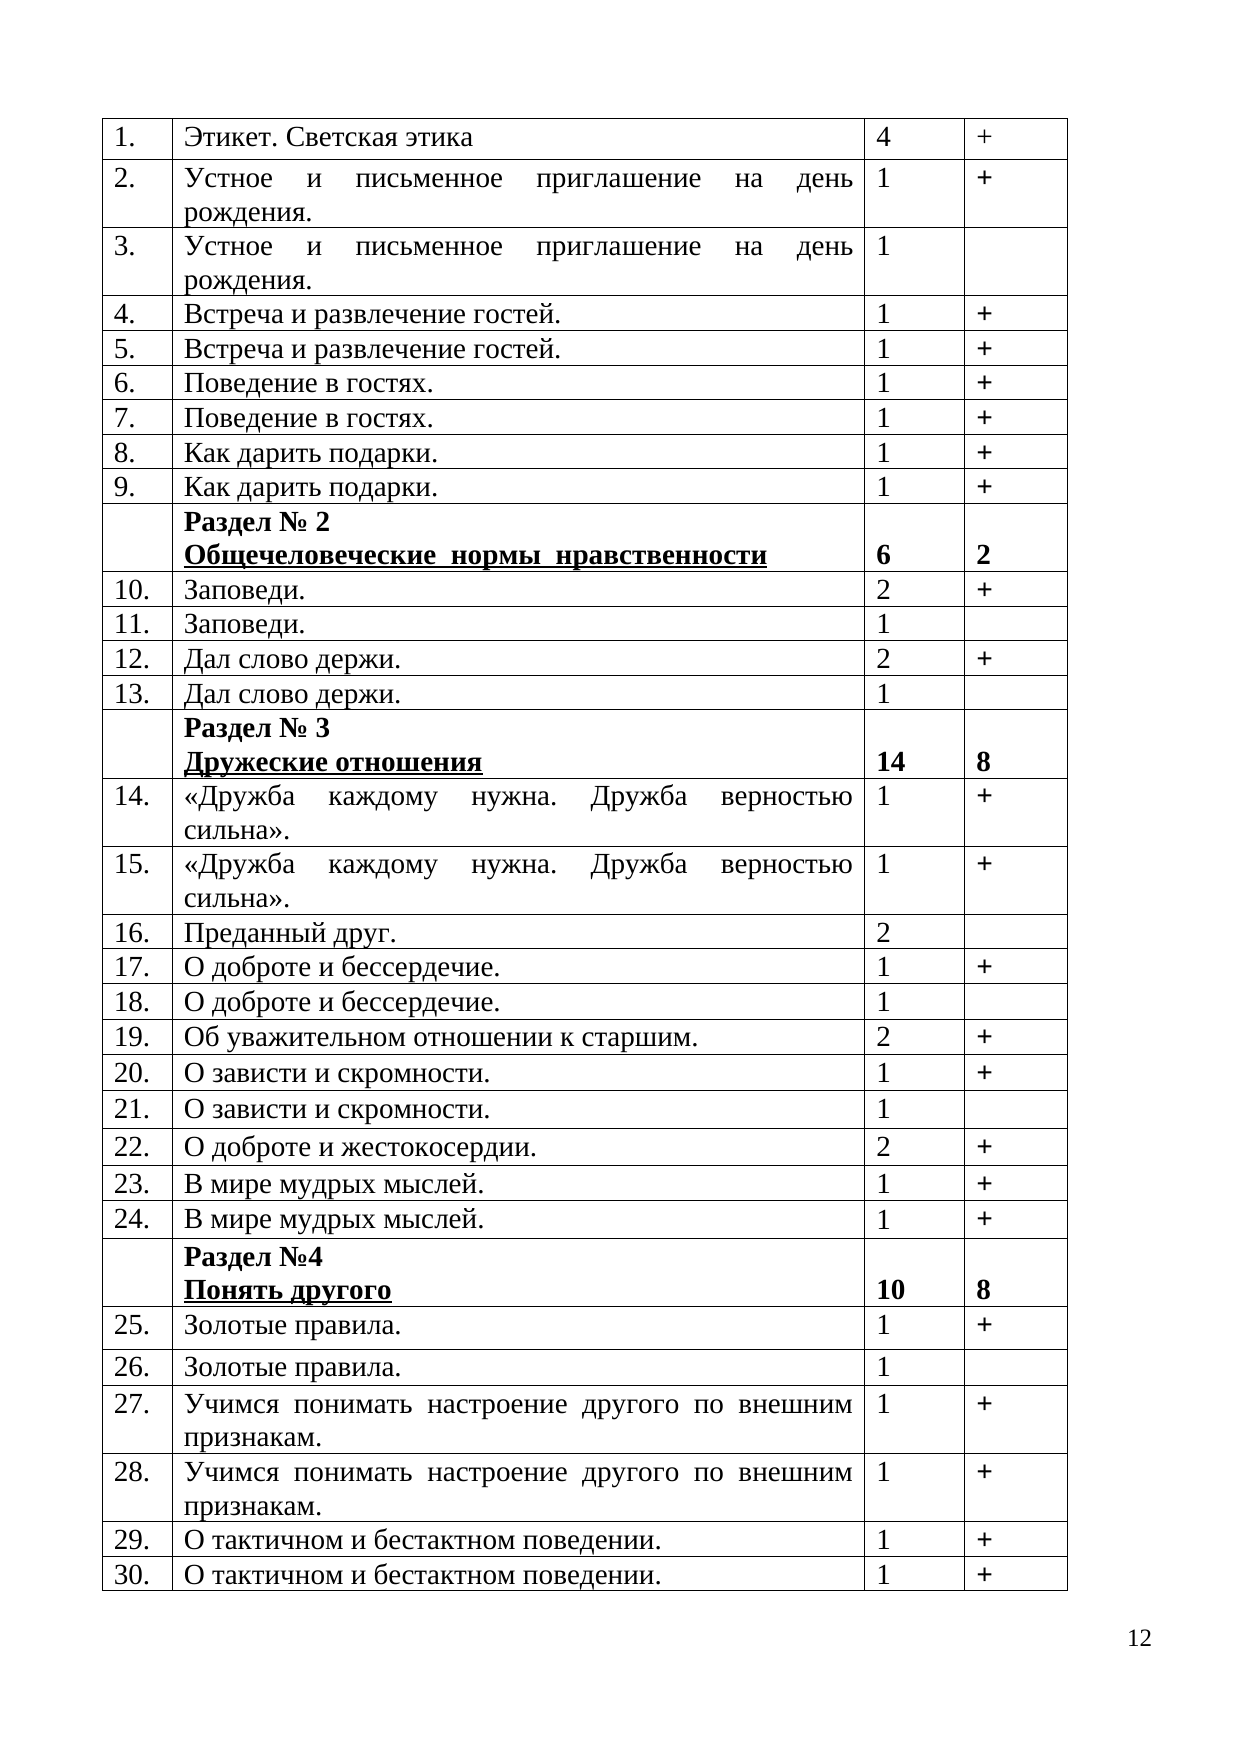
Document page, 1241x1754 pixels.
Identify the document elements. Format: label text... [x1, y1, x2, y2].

table_cell + [965, 949, 1067, 983]
table_cell 1 [865, 607, 964, 640]
table_cell + [965, 1522, 1067, 1556]
table_cell 6. [103, 366, 172, 399]
table_cell Заповеди. [173, 572, 864, 606]
table_cell 14. [103, 779, 172, 846]
table_cell О зависти и скромности. [173, 1055, 864, 1090]
table_cell + [965, 1166, 1067, 1200]
table_cell Устное и письменное приглашение на день рождения. [173, 160, 864, 227]
table_cell Преданный друг. [173, 915, 864, 948]
table_cell 22. [103, 1129, 172, 1165]
table_cell 1 [865, 1307, 964, 1348]
table_cell 1 [865, 366, 964, 399]
table_cell 23. [103, 1166, 172, 1200]
table_cell 20. [103, 1055, 172, 1090]
table_cell 1 [865, 296, 964, 330]
table_cell Золотые правила. [173, 1350, 864, 1385]
table_cell + [965, 296, 1067, 330]
table_cell Поведение в гостях. [173, 400, 864, 434]
table_cell О доброте и жестокосердии. [173, 1129, 864, 1165]
table_cell + [965, 469, 1067, 503]
table_cell «Дружба каждому нужна. Дружба верностью сильна». [173, 779, 864, 846]
table_cell 1 [865, 1454, 964, 1521]
table_cell 1 [865, 228, 964, 295]
table_cell + [965, 1020, 1067, 1054]
table_cell О зависти и скромности. [173, 1091, 864, 1128]
table_cell 1 [865, 984, 964, 1018]
table_cell 26. [103, 1350, 172, 1385]
table_cell Раздел № 3 Дружеские отношения [173, 710, 864, 777]
table_cell 24. [103, 1201, 172, 1238]
table_cell 8. [103, 435, 172, 468]
table_cell + [965, 1454, 1067, 1521]
table_cell + [965, 641, 1067, 675]
table_cell + [965, 847, 1067, 914]
table_cell + [965, 435, 1067, 468]
table_cell [965, 984, 1067, 1018]
table_cell 16. [103, 915, 172, 948]
table_cell [103, 710, 172, 777]
table_cell 3. [103, 228, 172, 295]
table_cell 1 [865, 1350, 964, 1385]
table_cell 11. [103, 607, 172, 640]
table_cell Дал слово держи. [173, 641, 864, 675]
table_cell 1 [865, 779, 964, 846]
table_cell 10. [103, 572, 172, 606]
table_cell 19. [103, 1020, 172, 1054]
table_cell [965, 1091, 1067, 1128]
table_cell 4. [103, 296, 172, 330]
table_cell 8 [965, 1239, 1067, 1306]
table_cell + [965, 1201, 1067, 1238]
table_cell В мире мудрых мыслей. [173, 1166, 864, 1200]
table_cell 2 [865, 1020, 964, 1054]
table_cell Как дарить подарки. [173, 469, 864, 503]
table_cell [965, 228, 1067, 295]
table_cell + [965, 331, 1067, 364]
table_cell 1 [865, 1557, 964, 1590]
table_cell «Дружба каждому нужна. Дружба верностью сильна». [173, 847, 864, 914]
table_cell + [965, 779, 1067, 846]
table_cell 21. [103, 1091, 172, 1128]
table_cell 1 [865, 400, 964, 434]
table_cell + [965, 1129, 1067, 1165]
table_cell Учимся понимать настроение другого по внешним признакам. [173, 1386, 864, 1453]
table_cell 2 [865, 572, 964, 606]
table_cell 2 [865, 1129, 964, 1165]
table_cell 1 [865, 847, 964, 914]
table_cell + [965, 160, 1067, 227]
table_cell Раздел №4 Понять другого [173, 1239, 864, 1306]
table_cell Заповеди. [173, 607, 864, 640]
table_cell 2 [965, 504, 1067, 571]
table_cell 6 [865, 504, 964, 571]
table_cell 1. [103, 119, 172, 159]
table_cell 8 [965, 710, 1067, 777]
table_cell В мире мудрых мыслей. [173, 1201, 864, 1238]
table_cell [103, 1239, 172, 1306]
table_cell О доброте и бессердечие. [173, 984, 864, 1018]
table_cell 4 [865, 119, 964, 159]
table_cell 1 [865, 676, 964, 709]
table_cell [965, 1350, 1067, 1385]
table_cell О тактичном и бестактном поведении. [173, 1522, 864, 1556]
table_cell 30. [103, 1557, 172, 1590]
table_cell 1 [865, 949, 964, 983]
table_cell 1 [865, 1522, 964, 1556]
table_cell Золотые правила. [173, 1307, 864, 1348]
table_cell 14 [865, 710, 964, 777]
table_cell 1 [865, 1166, 964, 1200]
table_cell + [965, 400, 1067, 434]
table_cell 12. [103, 641, 172, 675]
table_cell Об уважительном отношении к старшим. [173, 1020, 864, 1054]
table_cell [965, 676, 1067, 709]
table_cell [103, 504, 172, 571]
table_cell + [965, 1307, 1067, 1348]
table_cell 1 [865, 1201, 964, 1238]
table_cell 7. [103, 400, 172, 434]
table_cell 17. [103, 949, 172, 983]
table_cell 29. [103, 1522, 172, 1556]
table_cell 1 [865, 1055, 964, 1090]
table_cell 15. [103, 847, 172, 914]
table_cell Этикет. Светская этика [173, 119, 864, 159]
table_cell 2 [865, 915, 964, 948]
table_cell Учимся понимать настроение другого по внешним признакам. [173, 1454, 864, 1521]
table_cell 9. [103, 469, 172, 503]
table_cell Устное и письменное приглашение на день рождения. [173, 228, 864, 295]
table_cell + [965, 119, 1067, 159]
table_cell + [965, 366, 1067, 399]
table_cell 1 [865, 160, 964, 227]
table_cell 13. [103, 676, 172, 709]
table_cell 2 [865, 641, 964, 675]
table_cell 18. [103, 984, 172, 1018]
table_cell 5. [103, 331, 172, 364]
table_cell 1 [865, 331, 964, 364]
table_cell 1 [865, 1386, 964, 1453]
table_cell + [965, 1055, 1067, 1090]
table_cell + [965, 572, 1067, 606]
table_cell О доброте и бессердечие. [173, 949, 864, 983]
table_cell 1 [865, 1091, 964, 1128]
table_cell 28. [103, 1454, 172, 1521]
table_cell 10 [865, 1239, 964, 1306]
table_cell Дал слово держи. [173, 676, 864, 709]
table_cell [965, 915, 1067, 948]
table_cell Встреча и развлечение гостей. [173, 331, 864, 364]
table_cell О тактичном и бестактном поведении. [173, 1557, 864, 1590]
table_cell + [965, 1557, 1067, 1590]
table_cell 25. [103, 1307, 172, 1348]
table_cell 1 [865, 469, 964, 503]
table_cell Поведение в гостях. [173, 366, 864, 399]
table_cell 27. [103, 1386, 172, 1453]
table_cell [965, 607, 1067, 640]
table_cell + [965, 1386, 1067, 1453]
table_cell Раздел № 2 Общечеловеческие нормы нравственности [173, 504, 864, 571]
table_cell 1 [865, 435, 964, 468]
table_cell Как дарить подарки. [173, 435, 864, 468]
table_cell Встреча и развлечение гостей. [173, 296, 864, 330]
table_cell 2. [103, 160, 172, 227]
